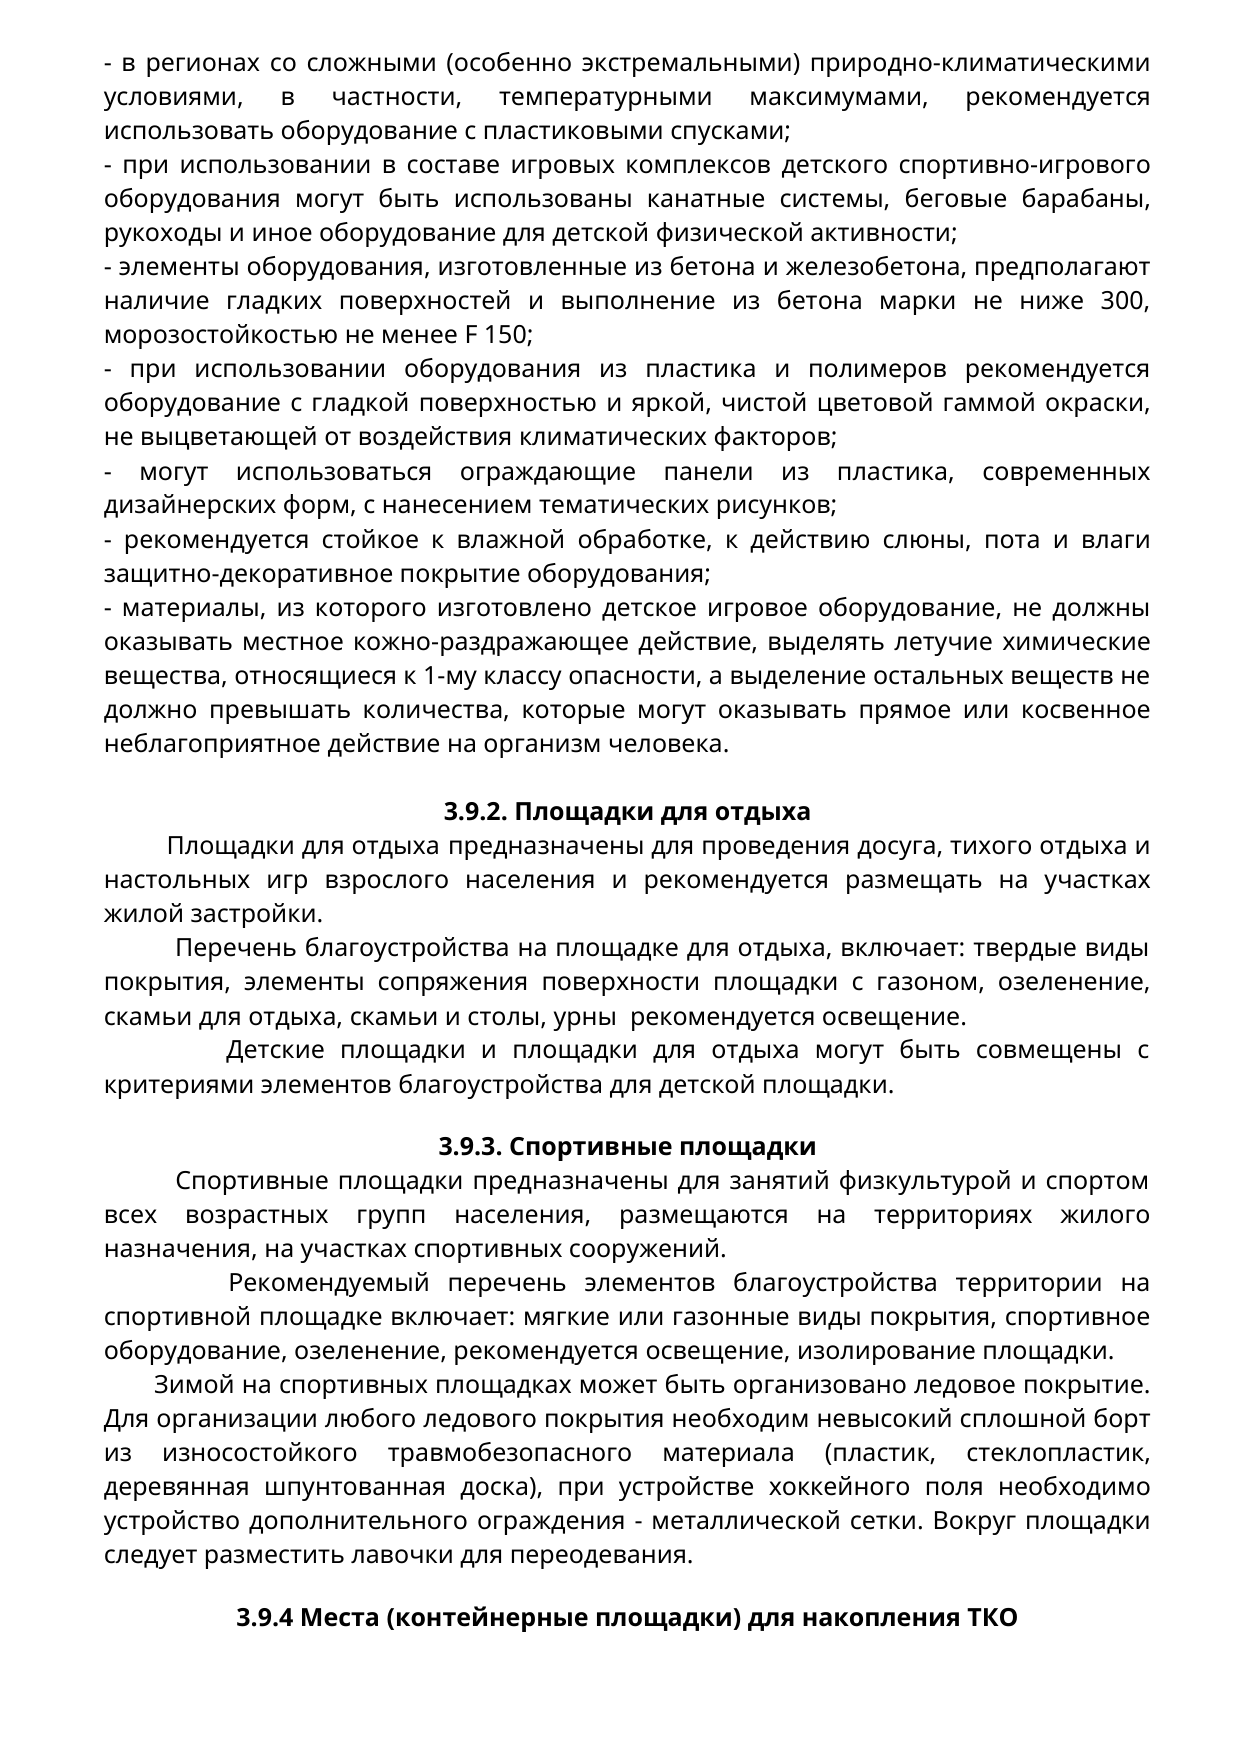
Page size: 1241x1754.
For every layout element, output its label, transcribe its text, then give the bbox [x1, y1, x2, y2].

text - рекомендуется стойкое к влажной обработке, к действию слюны, пота и влаги защитно-декоративное покрытие оборудования; [103, 521, 1152, 589]
text Рекомендуемый перечень элементов благоустройства территории на спортивной площадке включает: мягкие или газонные виды покрытия, спортивное оборудование, озеленение, рекомендуется освещение, изолирование площадки. [103, 1264, 1152, 1367]
text - могут использоваться ограждающие панели из пластика, современных дизайнерских форм, с нанесением тематических рисунков; [103, 453, 1152, 521]
text - в регионах со сложными (особенно экстремальными) природно-климатическими условиями, в частности, температурными максимумами, рекомендуется использовать оборудование с пластиковыми спусками; [103, 44, 1152, 147]
text - материалы, из которого изготовлено детское игровое оборудование, не должны оказывать местное кожно-раздражающее действие, выделять летучие химические вещества, относящиеся к 1-му классу опасности, а выделение остальных веществ не должно превышать количества, которые могут оказывать прямое или косвенное неблагоприятное действие на организм человека. [103, 589, 1152, 760]
text - при использовании в составе игровых комплексов детского спортивно-игрового оборудования могут быть использованы канатные системы, беговые барабаны, рукоходы и иное оборудование для детской физической активности; [103, 147, 1152, 249]
text Площадки для отдыха предназначены для проведения досуга, тихого отдыха и настольных игр взрослого населения и рекомендуется размещать на участках жилой застройки. [103, 828, 1152, 930]
text Детские площадки и площадки для отдыха могут быть совмещены с критериями элементов благоустройства для детской площадки. [103, 1032, 1152, 1100]
text 3.9.3. Спортивные площадки [103, 1128, 1152, 1162]
text - при использовании оборудования из пластика и полимеров рекомендуется оборудование с гладкой поверхностью и яркой, чистой цветовой гаммой окраски, не выцветающей от воздействия климатических факторов; [103, 351, 1152, 453]
text Перечень благоустройства на площадке для отдыха, включает: твердые виды покрытия, элементы сопряжения поверхности площадки с газоном, озеленение, скамьи для отдыха, скамьи и столы, урны рекомендуется освещение. [103, 930, 1152, 1032]
text Спортивные площадки предназначены для занятий физкультурой и спортом всех возрастных групп населения, размещаются на территориях жилого назначения, на участках спортивных сооружений. [103, 1162, 1152, 1264]
text - элементы оборудования, изготовленные из бетона и железобетона, предполагают наличие гладких поверхностей и выполнение из бетона марки не ниже 300, морозостойкостью не менее F 150; [103, 249, 1152, 351]
text 3.9.2. Площадки для отдыха [103, 794, 1152, 828]
text Зимой на спортивных площадках может быть организовано ледовое покрытие. Для организации любого ледового покрытия необходим невысокий сплошной борт из износостойкого травмобезопасного материала (пластик, стеклопластик, деревянная шпунтованная доска), при устройстве хоккейного поля необходимо устройство дополнительного ограждения - металлической сетки. Вокруг площадки следует разместить лавочки для переодевания. [103, 1367, 1152, 1571]
text 3.9.4 Места (контейнерные площадки) для накопления ТКО [103, 1599, 1152, 1633]
